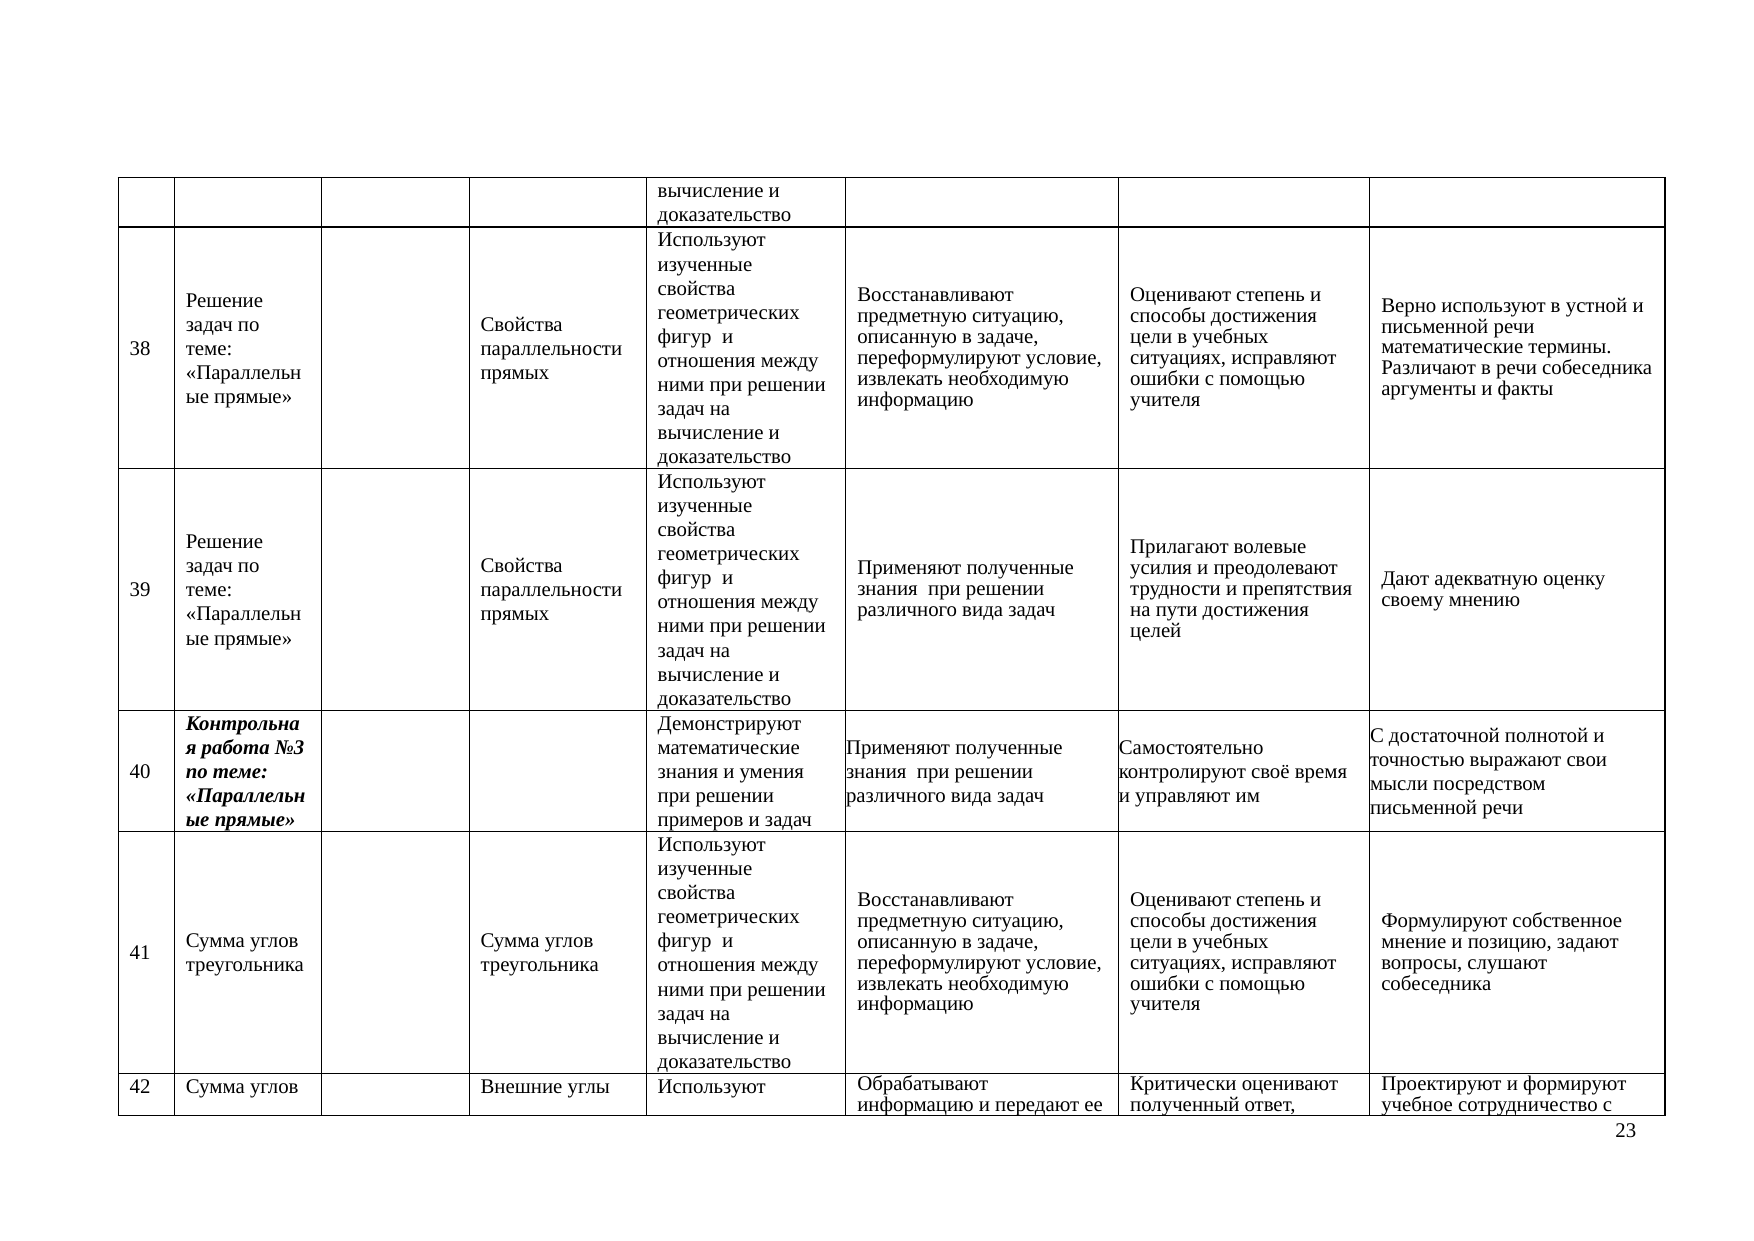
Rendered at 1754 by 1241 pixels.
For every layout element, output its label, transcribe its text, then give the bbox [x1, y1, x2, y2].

table_cell Формулируют собственное мнение и позицию, задают вопросы, слушают собеседника [1370, 832, 1664, 1073]
table_cell Сумма углов треугольника [470, 832, 646, 1073]
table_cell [175, 178, 321, 226]
table_cell 42 [119, 1074, 174, 1115]
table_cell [647, 1074, 845, 1115]
table_cell Восстанавливают предметную ситуацию, описанную в задаче, переформулируют условие, извлекать необходимую информацию [846, 832, 1118, 1073]
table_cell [846, 1074, 1118, 1115]
table_cell 37 [119, 178, 174, 226]
table_cell Свойства параллельности прямых [470, 228, 646, 468]
table_cell Используют изученные свойства геометрических фигур и отношения между ними при решении задач на вычисление и доказательство [647, 469, 845, 710]
table_cell Сумма углов треугольника [175, 832, 321, 1073]
table_cell Свойства параллельности прямых [470, 469, 646, 710]
table_cell [322, 228, 469, 468]
table_cell Прилагают волевые усилия и преодолевают трудности и препятствия на пути достижения целей [1119, 469, 1369, 710]
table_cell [470, 1074, 646, 1115]
table_cell Используют изученные свойства геометрических фигур и отношения между ними при решении задач на вычисление и доказательство [647, 832, 845, 1073]
table_cell Восстанавливают предметную ситуацию, описанную в задаче, переформулируют условие, извлекать необходимую информацию [846, 228, 1118, 468]
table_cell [175, 1074, 321, 1115]
table_cell Решение задач по теме: «Параллельные прямые» [175, 469, 321, 710]
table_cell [1370, 1074, 1664, 1115]
table_cell Применяют полученные знания при решении различного вида задач [846, 711, 1118, 831]
table_cell [322, 1074, 469, 1115]
table_cell [322, 178, 469, 226]
table_cell Оценивают степень и способы достижения цели в учебных ситуациях, исправляют ошибки с помощью учителя [1119, 832, 1369, 1073]
table_cell Применяют полученные знания при решении различного вида задач [846, 469, 1118, 710]
table_cell Контрольная работа №3 по теме: «Параллельные прямые» [175, 711, 321, 831]
table_cell [322, 711, 469, 831]
table_cell Демонстрируют математические знания и умения при решении примеров и задач [647, 711, 845, 831]
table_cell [1119, 1074, 1369, 1115]
table_cell Верно используют в устной и письменной речи математические термины. Различают в речи собеседника аргументы и факты [1370, 228, 1664, 468]
table_cell Используют изученные свойства геометрических фигур и отношения между ними при решении задач на вычисление и доказательство [647, 228, 845, 468]
table_cell [470, 711, 646, 831]
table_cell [1119, 178, 1369, 226]
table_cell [846, 178, 1118, 226]
table_cell С достаточной полнотой и точностью выражают свои мысли посредством письменной речи [1370, 711, 1664, 831]
table_cell 39 [119, 469, 174, 710]
table_cell 41 [119, 832, 174, 1073]
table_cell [1370, 178, 1664, 226]
table_cell Самостоятельно контролируют своё время и управляют им [1119, 711, 1369, 831]
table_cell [470, 178, 646, 226]
table_cell Оценивают степень и способы достижения цели в учебных ситуациях, исправляют ошибки с помощью учителя [1119, 228, 1369, 468]
table_cell [322, 832, 469, 1073]
table_cell Дают адекватную оценку своему мнению [1370, 469, 1664, 710]
table_cell [322, 469, 469, 710]
table_cell 38 [119, 228, 174, 468]
table_cell 40 [119, 711, 174, 831]
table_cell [647, 178, 845, 226]
table_cell Решение задач по теме: «Параллельные прямые» [175, 228, 321, 468]
